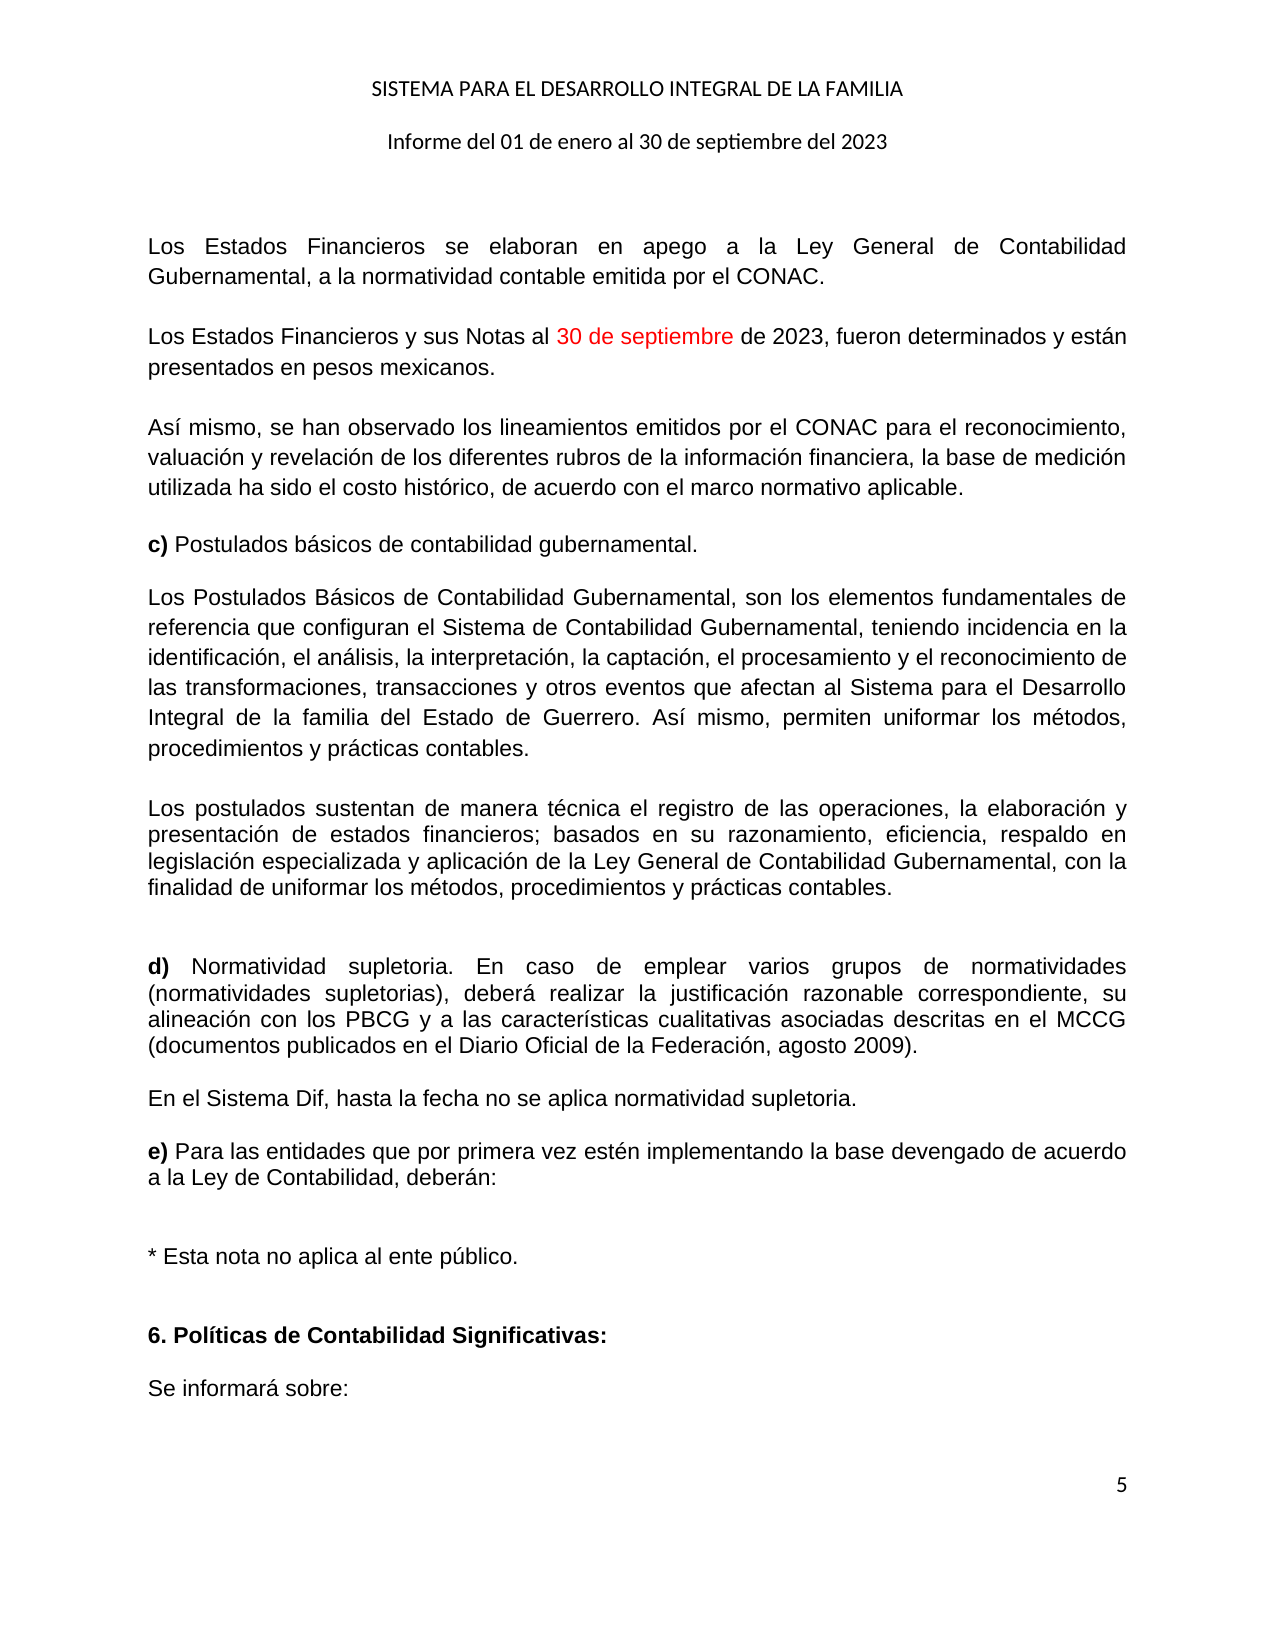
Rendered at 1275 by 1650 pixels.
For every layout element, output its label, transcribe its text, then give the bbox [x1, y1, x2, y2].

text Los Postulados Básicos de Contabilidad Gubernamental, son los elementos fundamentales de referencia que configuran el Sistema de Contabilidad Gubernamental, teniendo incidencia en la identificación, el análisis, la interpretación, la captación, el procesamiento y el reconocimiento de las transformaciones, transacciones y otros eventos que afectan al Sistema para el Desarrollo Integral de la familia del Estado de Guerrero. Así mismo, permiten uniformar los métodos, procedimientos y prácticas contables. [148, 583, 1127, 761]
text 6. Políticas de Contabilidad Significativas: [148, 1322, 1127, 1348]
text Los Estados Financieros y sus Notas al 30 de septiembre de 2023, fueron determinados y están presentados en pesos mexicanos. [148, 323, 1127, 380]
text Los Estados Financieros se elaboran en apego a la Ley General de Contabilidad Gubernamental, a la normatividad contable emitida por el CONAC. [148, 233, 1127, 289]
text c) Postulados básicos de contabilidad gubernamental. [148, 531, 1127, 557]
text Se informará sobre: [148, 1375, 1127, 1401]
text d) Normatividad supletoria. En caso de emplear varios grupos de normatividades (normatividades supletorias), deberá realizar la justificación razonable correspondiente, su alineación con los PBCG y a las características cualitativas asociadas descritas en el MCCG (documentos publicados en el Diario Oficial de la Federación, agosto 2009). [148, 953, 1127, 1058]
text En el Sistema Dif, hasta la fecha no se aplica normatividad supletoria. [148, 1085, 1127, 1111]
text * Esta nota no aplica al ente público. [148, 1243, 1127, 1269]
text e) Para las entidades que por primera vez estén implementando la base devengado de acuerdo a la Ley de Contabilidad, deberán: [148, 1138, 1127, 1190]
text Así mismo, se han observado los lineamientos emitidos por el CONAC para el reconocimiento, valuación y revelación de los diferentes rubros de la información financiera, la base de medición utilizada ha sido el costo histórico, de acuerdo con el marco normativo aplicable. [148, 414, 1127, 501]
text Los postulados sustentan de manera técnica el registro de las operaciones, la elaboración y presentación de estados financieros; basados en su razonamiento, eficiencia, respaldo en legislación especializada y aplicación de la Ley General de Contabilidad Gubernamental, con la finalidad de uniformar los métodos, procedimientos y prácticas contables. [148, 795, 1127, 900]
